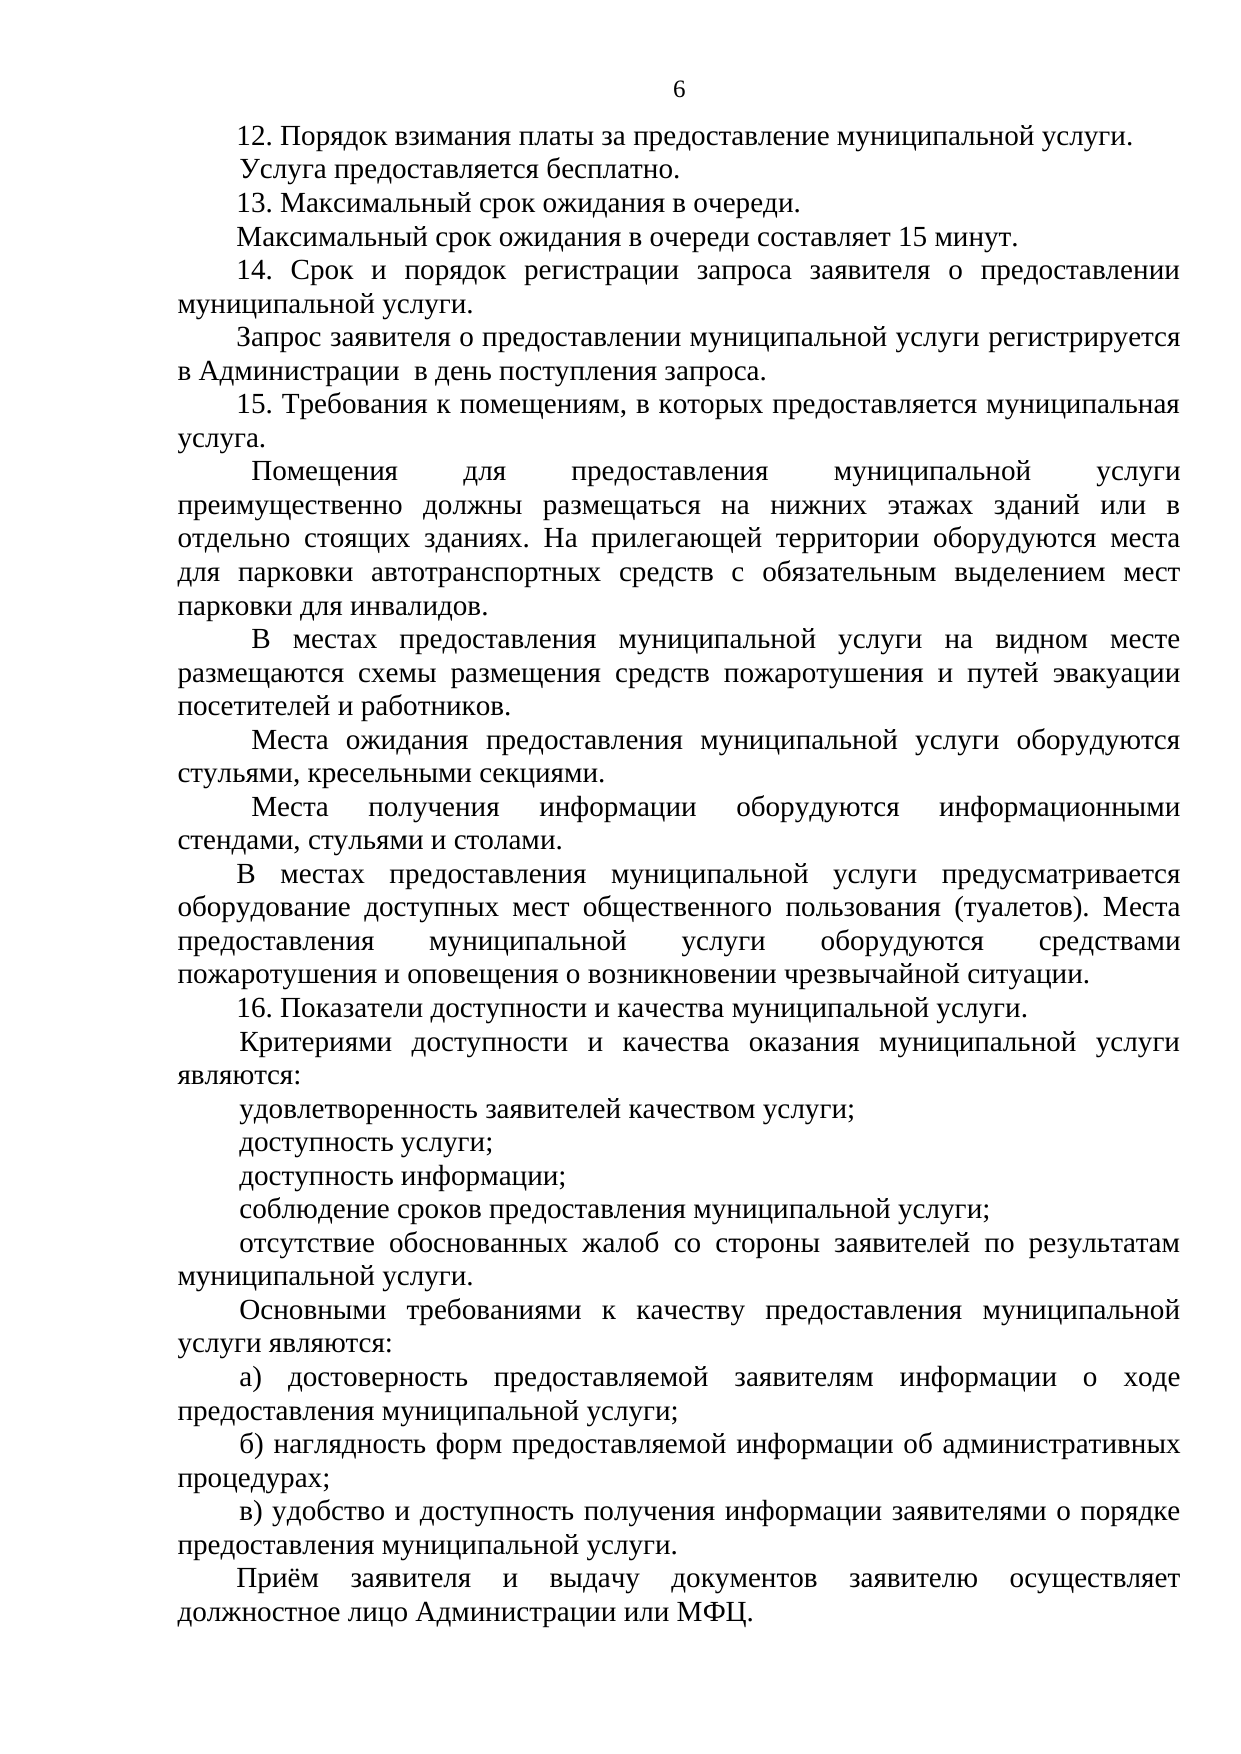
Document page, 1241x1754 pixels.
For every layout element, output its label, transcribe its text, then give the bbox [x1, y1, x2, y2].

text Основными требованиями к качеству предоставления муниципальной услуги являются: [177, 1292, 1181, 1359]
text Места ожидания предоставления муниципальной услуги оборудуются стульями, кресельными секциями. [177, 722, 1181, 789]
text 12. Порядок взимания платы за предоставление муниципальной услуги. [177, 118, 1181, 152]
text доступность информации; [177, 1158, 1181, 1191]
text В местах предоставления муниципальной услуги предусматривается оборудование доступных мест общественного пользования (туалетов). Места предоставления муниципальной услуги оборудуются средствами пожаротушения и оповещения о возникновении чрезвычайной ситуации. [177, 856, 1181, 990]
text б) наглядность форм предоставляемой информации об административных процедурах; [177, 1426, 1181, 1493]
text отсутствие обоснованных жалоб со стороны заявителей по результатам муниципальной услуги. [177, 1225, 1181, 1292]
text в) удобство и доступность получения информации заявителями о порядке предоставления муниципальной услуги. [177, 1493, 1181, 1560]
text Услуга предоставляется бесплатно. [177, 152, 1181, 185]
text Максимальный срок ожидания в очереди составляет 15 минут. [177, 219, 1181, 252]
text соблюдение сроков предоставления муниципальной услуги; [177, 1191, 1181, 1225]
text Приём заявителя и выдачу документов заявителю осуществляет должностное лицо Администрации или МФЦ. [177, 1560, 1181, 1627]
text Критериями доступности и качества оказания муниципальной услуги являются: [177, 1024, 1181, 1091]
text В местах предоставления муниципальной услуги на видном месте размещаются схемы размещения средств пожаротушения и путей эвакуации посетителей и работников. [177, 621, 1181, 722]
text 15. Требования к помещениям, в которых предоставляется муниципальная услуга. [177, 386, 1181, 453]
text Запрос заявителя о предоставлении муниципальной услуги регистрируется в Администрации в день поступления запроса. [177, 319, 1181, 386]
text 13. Максимальный срок ожидания в очереди. [177, 185, 1181, 219]
text 16. Показатели доступности и качества муниципальной услуги. [177, 990, 1181, 1024]
text Места получения информации оборудуются информационными стендами, стульями и столами. [177, 789, 1181, 856]
text а) достоверность предоставляемой заявителям информации о ходе предоставления муниципальной услуги; [177, 1359, 1181, 1426]
text доступность услуги; [177, 1124, 1181, 1158]
text 14. Срок и порядок регистрации запроса заявителя о предоставлении муниципальной услуги. [177, 252, 1181, 319]
text Помещения для предоставления муниципальной услуги преимущественно должны размещаться на нижних этажах зданий или в отдельно стоящих зданиях. На прилегающей территории оборудуются места для парковки автотранспортных средств с обязательным выделением мест парковки для инвалидов. [177, 453, 1181, 621]
text удовлетворенность заявителей качеством услуги; [177, 1091, 1181, 1124]
